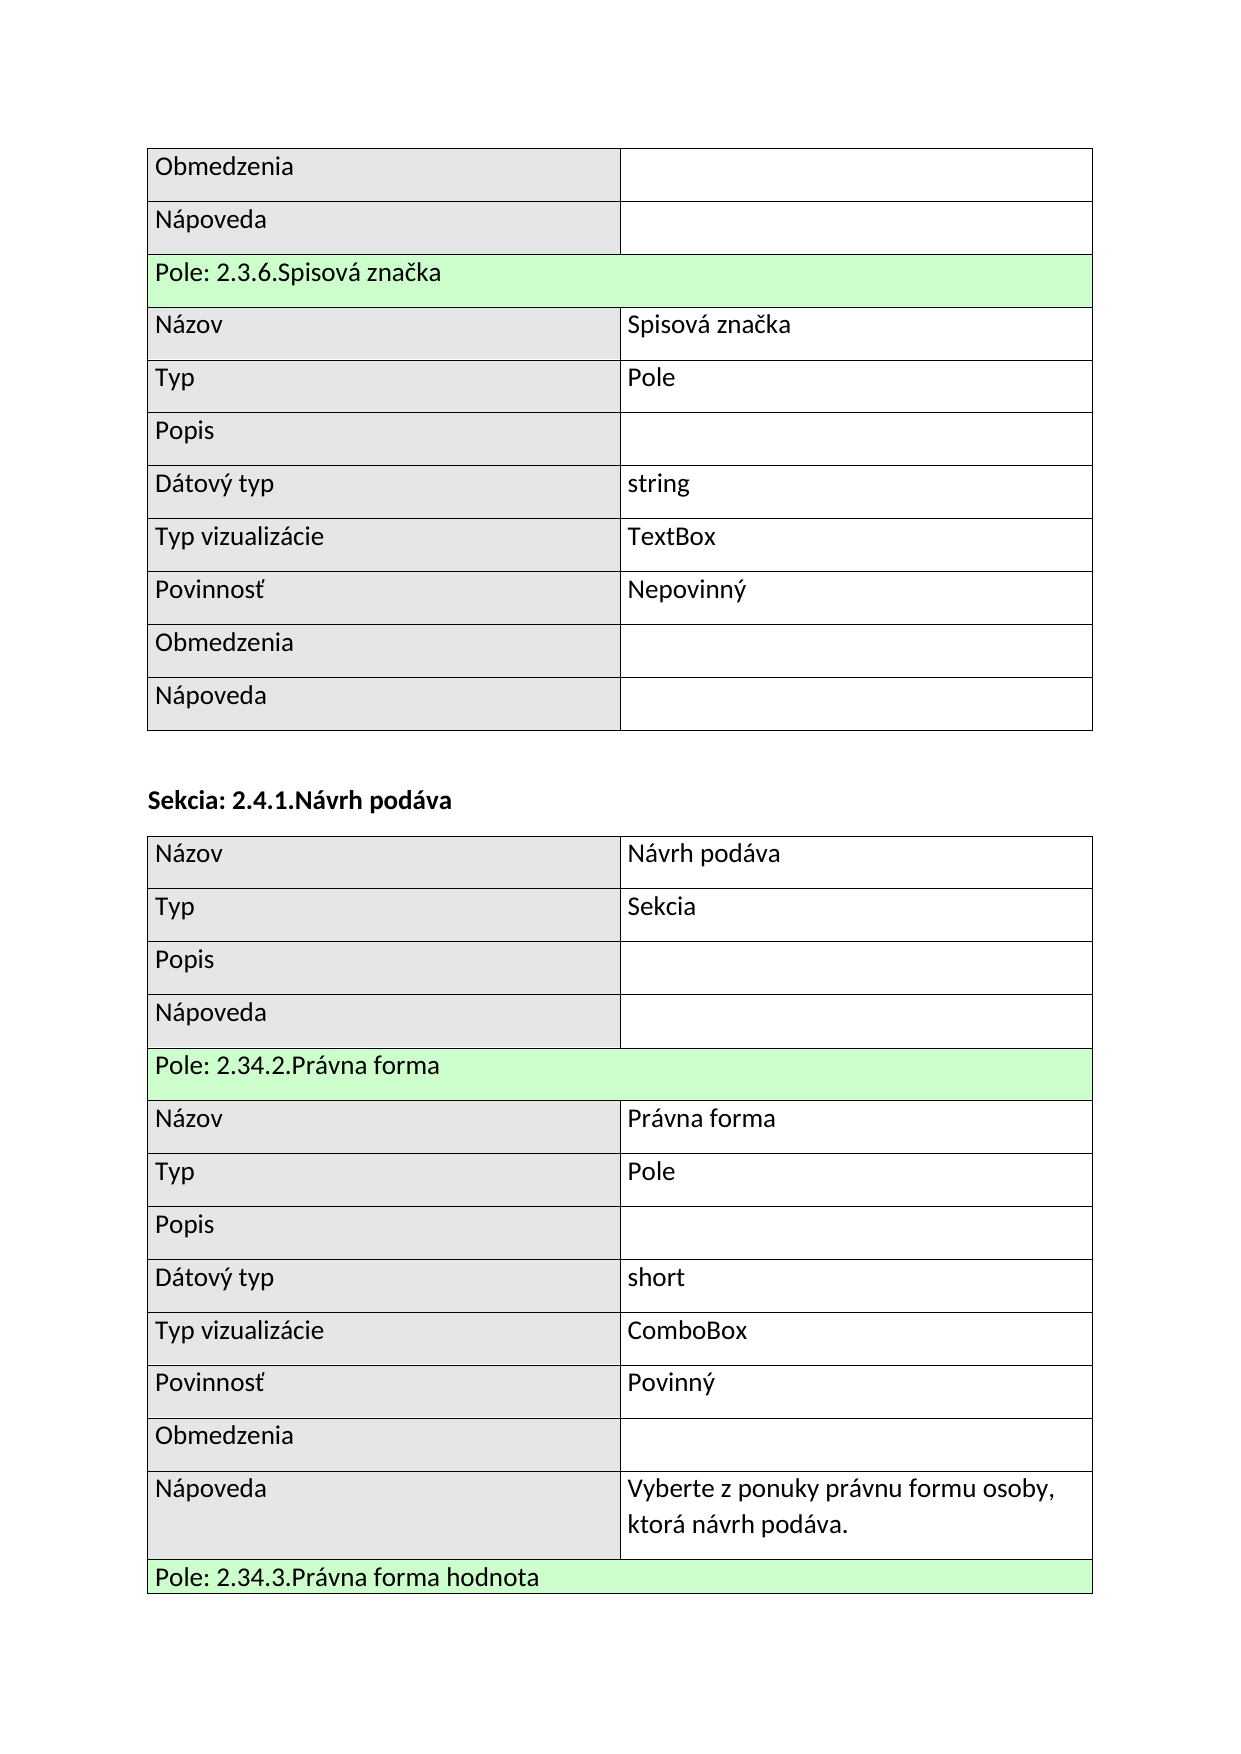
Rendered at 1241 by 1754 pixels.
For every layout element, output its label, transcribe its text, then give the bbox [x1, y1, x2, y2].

table_cell Pole: 2.3.6.Spisová značka [148, 255, 1092, 307]
table_cell TextBox [621, 519, 1092, 571]
table_cell [621, 678, 1092, 730]
table_cell Dátový typ [148, 1260, 620, 1312]
table_cell Povinnosť [148, 572, 620, 624]
text Sekcia: 2.4.1.Návrh podáva [148, 783, 1093, 816]
table_cell Typ [148, 1154, 620, 1206]
table_cell [621, 149, 1092, 201]
table_cell Pole: 2.34.2.Právna forma [148, 1049, 1092, 1100]
table_cell Typ vizualizácie [148, 519, 620, 571]
table_cell Nepovinný [621, 572, 1092, 624]
table_cell Spisová značka [621, 308, 1092, 359]
table_cell Dátový typ [148, 466, 620, 518]
table_cell Nápoveda [148, 995, 620, 1047]
table_cell Sekcia [621, 889, 1092, 941]
table_cell [621, 995, 1092, 1047]
table_cell Pole [621, 361, 1092, 412]
table_cell Typ [148, 361, 620, 412]
table_cell Obmedzenia [148, 625, 620, 677]
table_cell Popis [148, 942, 620, 994]
table_cell Popis [148, 1207, 620, 1259]
table_cell [621, 1419, 1092, 1471]
table_header Názov [148, 837, 620, 888]
table_cell Popis [148, 413, 620, 465]
table_cell Pole [621, 1154, 1092, 1206]
table_cell Nápoveda [148, 678, 620, 730]
table_cell [621, 942, 1092, 994]
table_cell Nápoveda [148, 202, 620, 254]
table_cell Typ [148, 889, 620, 941]
table_cell short [621, 1260, 1092, 1312]
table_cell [148, 1560, 1092, 1593]
table_cell Vyberte z ponuky právnu formu osoby, ktorá návrh podáva. [621, 1472, 1092, 1559]
table_cell Názov [148, 1101, 620, 1153]
table_cell Názov [148, 308, 620, 359]
table_cell Právna forma [621, 1101, 1092, 1153]
table_header Návrh podáva [621, 837, 1092, 888]
table_cell [621, 202, 1092, 254]
table_cell [621, 1207, 1092, 1259]
table_cell Nápoveda [148, 1472, 620, 1559]
table_cell [621, 625, 1092, 677]
table_cell Obmedzenia [148, 149, 620, 201]
table_cell Typ vizualizácie [148, 1313, 620, 1364]
table_cell Obmedzenia [148, 1419, 620, 1471]
table_cell string [621, 466, 1092, 518]
table_cell Povinný [621, 1366, 1092, 1417]
table_cell Povinnosť [148, 1366, 620, 1417]
table_cell [621, 413, 1092, 465]
table_cell ComboBox [621, 1313, 1092, 1364]
